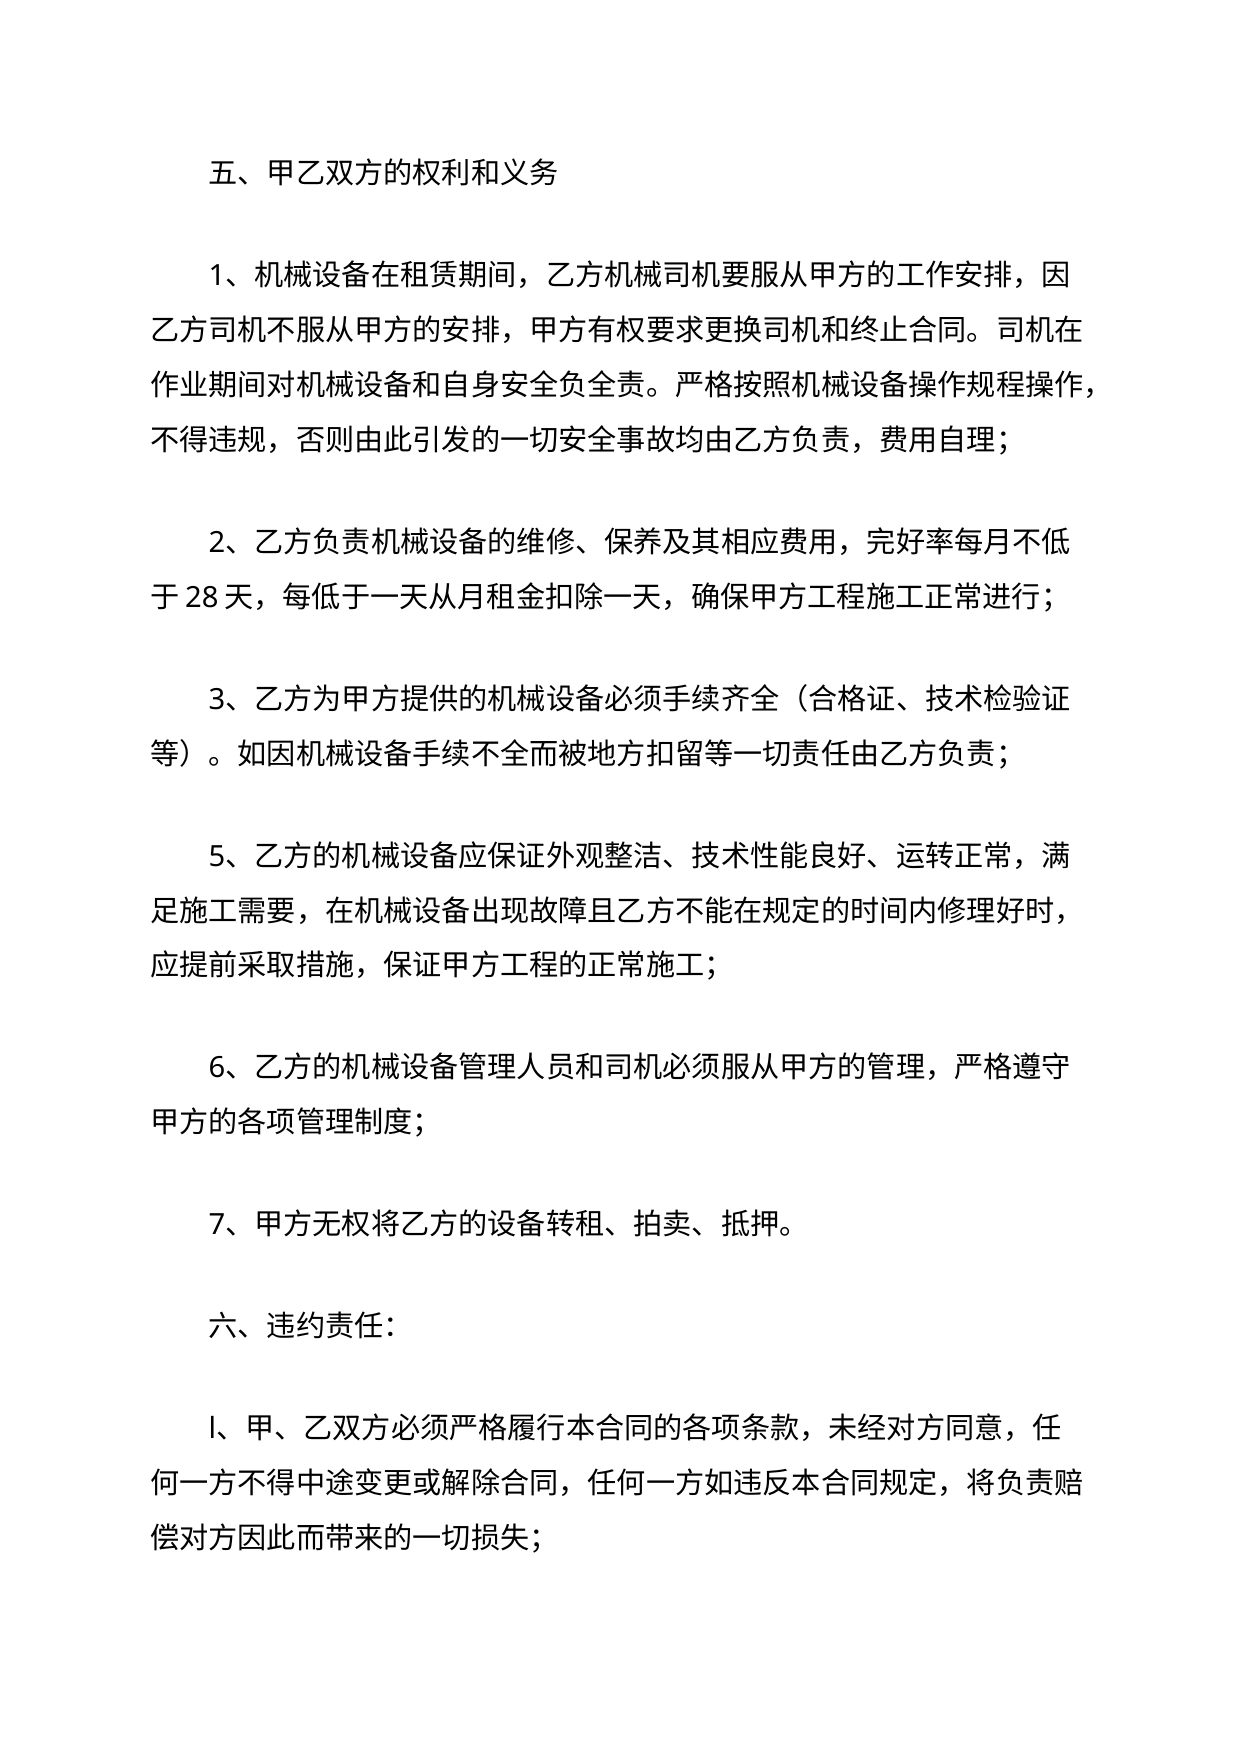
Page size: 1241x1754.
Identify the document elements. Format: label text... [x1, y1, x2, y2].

text 3、乙方为甲方提供的机械设备必须手续齐全（合格证、技术检验证等）。如因机械设备手续不全而被地方扣留等一切责任由乙方负责； [150, 675, 1090, 773]
text 1、机械设备在租赁期间，乙方机械司机要服从甲方的工作安排，因乙方司机不服从甲方的安排，甲方有权要求更换司机和终止合同。司机在作业期间对机械设备和自身安全负全责。严格按照机械设备操作规程操作，不得违规，否则由此引发的一切安全事故均由乙方负责，费用自理； [150, 252, 1090, 459]
text l、甲、乙双方必须严格履行本合同的各项条款，未经对方同意，任何一方不得中途变更或解除合同，任何一方如违反本合同规定，将负责赔偿对方因此而带来的一切损失； [150, 1404, 1090, 1556]
text 五、甲乙双方的权利和义务 [150, 150, 1090, 192]
text 6、乙方的机械设备管理人员和司机必须服从甲方的管理，严格遵守甲方的各项管理制度； [150, 1044, 1090, 1141]
text 2、乙方负责机械设备的维修、保养及其相应费用，完好率每月不低于28天，每低于一天从月租金扣除一天，确保甲方工程施工正常进行； [150, 518, 1090, 616]
text 六、违约责任： [150, 1302, 1090, 1345]
text 5、乙方的机械设备应保证外观整洁、技术性能良好、运转正常，满足施工需要，在机械设备出现故障且乙方不能在规定的时间内修理好时，应提前采取措施，保证甲方工程的正常施工； [150, 832, 1090, 984]
text 7、甲方无权将乙方的设备转租、拍卖、抵押。 [150, 1201, 1090, 1243]
